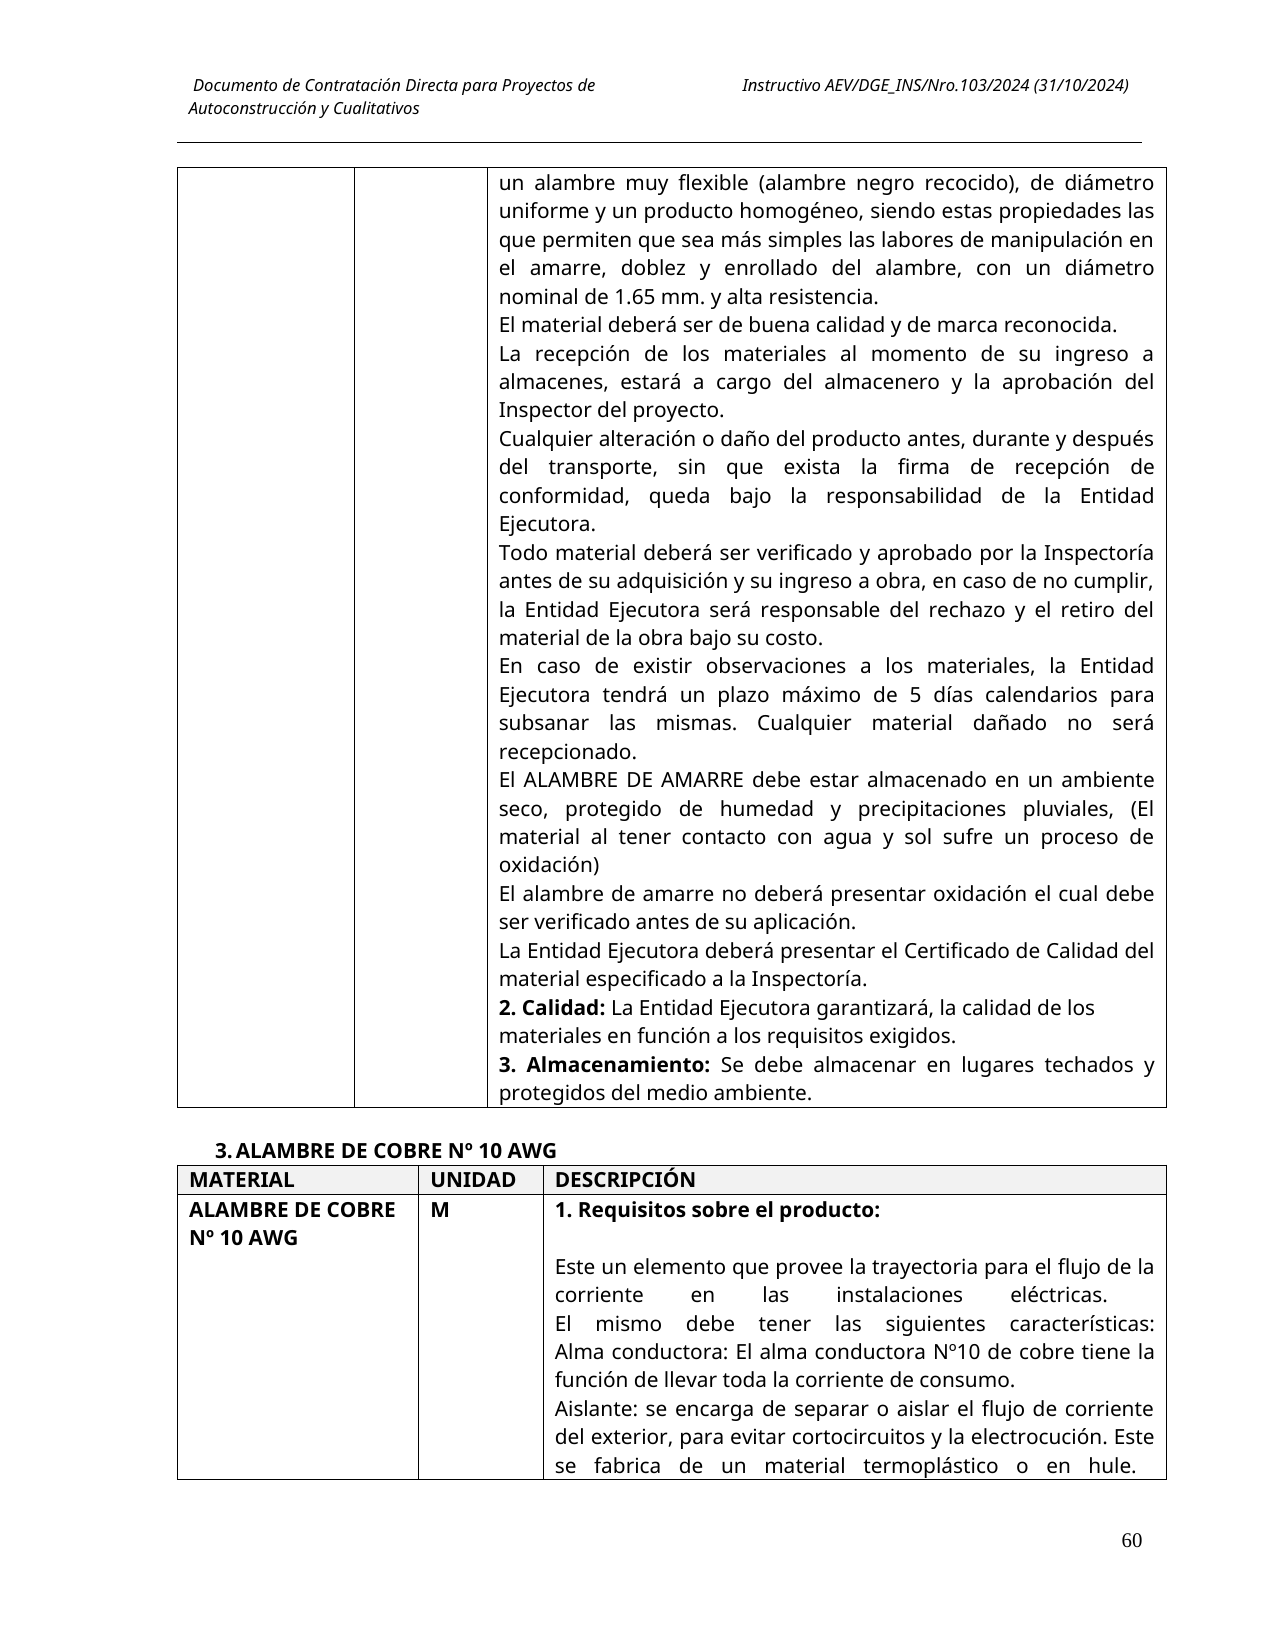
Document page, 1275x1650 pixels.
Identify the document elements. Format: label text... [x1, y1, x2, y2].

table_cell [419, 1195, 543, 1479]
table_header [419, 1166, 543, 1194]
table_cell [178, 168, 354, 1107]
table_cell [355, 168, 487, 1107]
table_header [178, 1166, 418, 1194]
list ALAMBRE DE COBRE Nº 10 AWG [215, 1136, 1142, 1164]
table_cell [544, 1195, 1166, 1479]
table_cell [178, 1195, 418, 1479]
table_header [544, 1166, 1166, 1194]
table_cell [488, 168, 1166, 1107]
